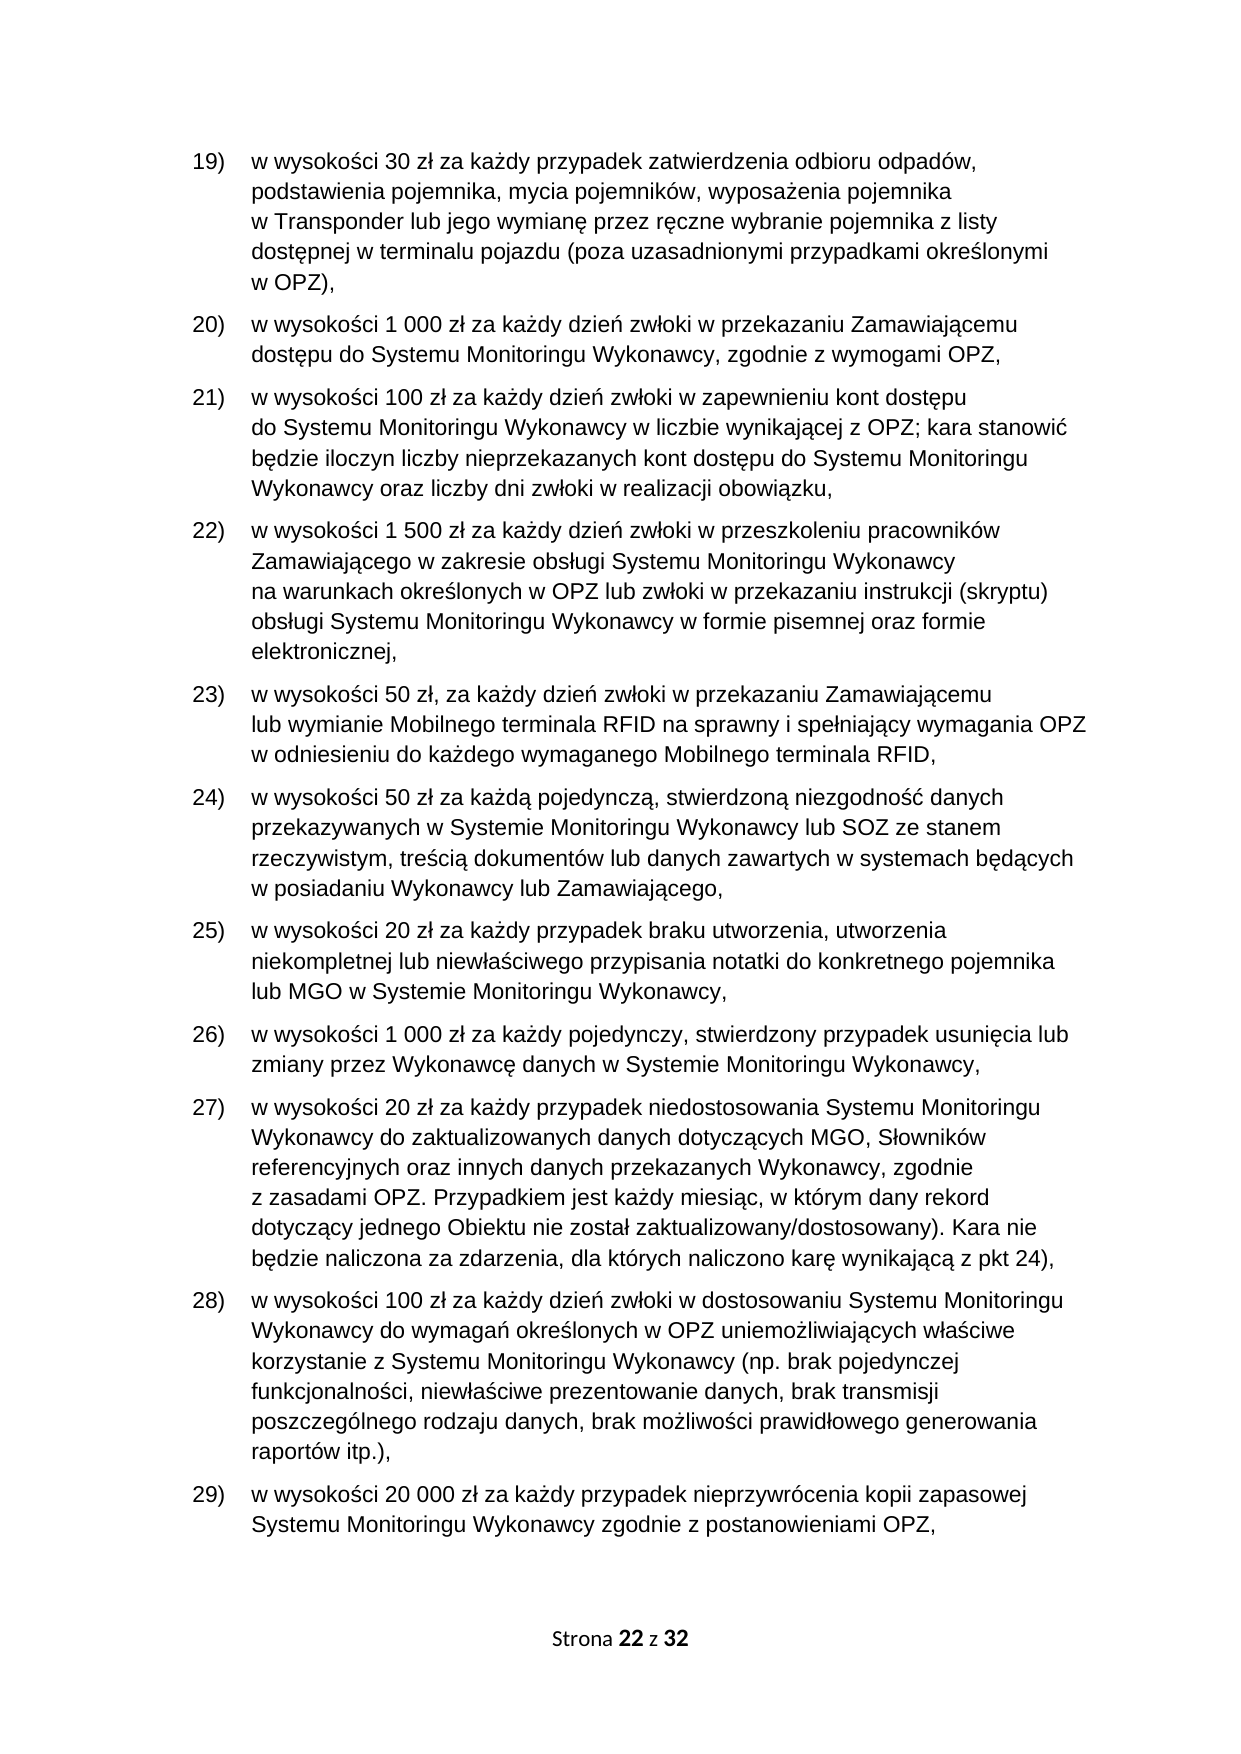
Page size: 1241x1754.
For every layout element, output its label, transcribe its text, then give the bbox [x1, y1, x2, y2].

list w wysokości 100 zł za każdy dzień zwłoki w zapewnieniu kont dostępu do Systemu Monitoringu Wykonawcy w liczbie wynikającej z OPZ; kara stanowić będzie iloczyn liczby nieprzekazanych kont dostępu do Systemu Monitoringu Wykonawcy oraz liczby dni zwłoki w realizacji obowiązku, [192, 384, 1087, 501]
list w wysokości 20 000 zł za każdy przypadek nieprzywrócenia kopii zapasowej Systemu Monitoringu Wykonawcy zgodnie z postanowieniami OPZ, [192, 1481, 1087, 1537]
list w wysokości 20 zł za każdy przypadek braku utworzenia, utworzenia niekompletnej lub niewłaściwego przypisania notatki do konkretnego pojemnika lub MGO w Systemie Monitoringu Wykonawcy, [192, 917, 1087, 1004]
list w wysokości 100 zł za każdy dzień zwłoki w dostosowaniu Systemu Monitoringu Wykonawcy do wymagań określonych w OPZ uniemożliwiających właściwe korzystanie z Systemu Monitoringu Wykonawcy (np. brak pojedynczej funkcjonalności, niewłaściwe prezentowanie danych, brak transmisji poszczególnego rodzaju danych, brak możliwości prawidłowego generowania raportów itp.), [192, 1287, 1087, 1464]
list w wysokości 50 zł za każdą pojedynczą, stwierdzoną niezgodność danych przekazywanych w Systemie Monitoringu Wykonawcy lub SOZ ze stanem rzeczywistym, treścią dokumentów lub danych zawartych w systemach będących w posiadaniu Wykonawcy lub Zamawiającego, [192, 784, 1087, 901]
list w wysokości 1 000 zł za każdy dzień zwłoki w przekazaniu Zamawiającemu dostępu do Systemu Monitoringu Wykonawcy, zgodnie z wymogami OPZ, [192, 311, 1087, 368]
list w wysokości 1 500 zł za każdy dzień zwłoki w przeszkoleniu pracowników Zamawiającego w zakresie obsługi Systemu Monitoringu Wykonawcy na warunkach określonych w OPZ lub zwłoki w przekazaniu instrukcji (skryptu) obsługi Systemu Monitoringu Wykonawcy w formie pisemnej oraz formie elektronicznej, [192, 517, 1087, 664]
list w wysokości 30 zł za każdy przypadek zatwierdzenia odbioru odpadów, podstawienia pojemnika, mycia pojemników, wyposażenia pojemnika w Transponder lub jego wymianę przez ręczne wybranie pojemnika z listy dostępnej w terminalu pojazdu (poza uzasadnionymi przypadkami określonymi w OPZ), [192, 148, 1087, 295]
list w wysokości 20 zł za każdy przypadek niedostosowania Systemu Monitoringu Wykonawcy do zaktualizowanych danych dotyczących MGO, Słowników referencyjnych oraz innych danych przekazanych Wykonawcy, zgodnie z zasadami OPZ. Przypadkiem jest każdy miesiąc, w którym dany rekord dotyczący jednego Obiektu nie został zaktualizowany/dostosowany). Kara nie będzie naliczona za zdarzenia, dla których naliczono karę wynikającą z pkt 24), [192, 1093, 1087, 1271]
list w wysokości 1 000 zł za każdy pojedynczy, stwierdzony przypadek usunięcia lub zmiany przez Wykonawcę danych w Systemie Monitoringu Wykonawcy, [192, 1021, 1087, 1077]
list w wysokości 50 zł, za każdy dzień zwłoki w przekazaniu Zamawiającemu lub wymianie Mobilnego terminala RFID na sprawny i spełniający wymagania OPZ w odniesieniu do każdego wymaganego Mobilnego terminala RFID, [192, 681, 1087, 768]
